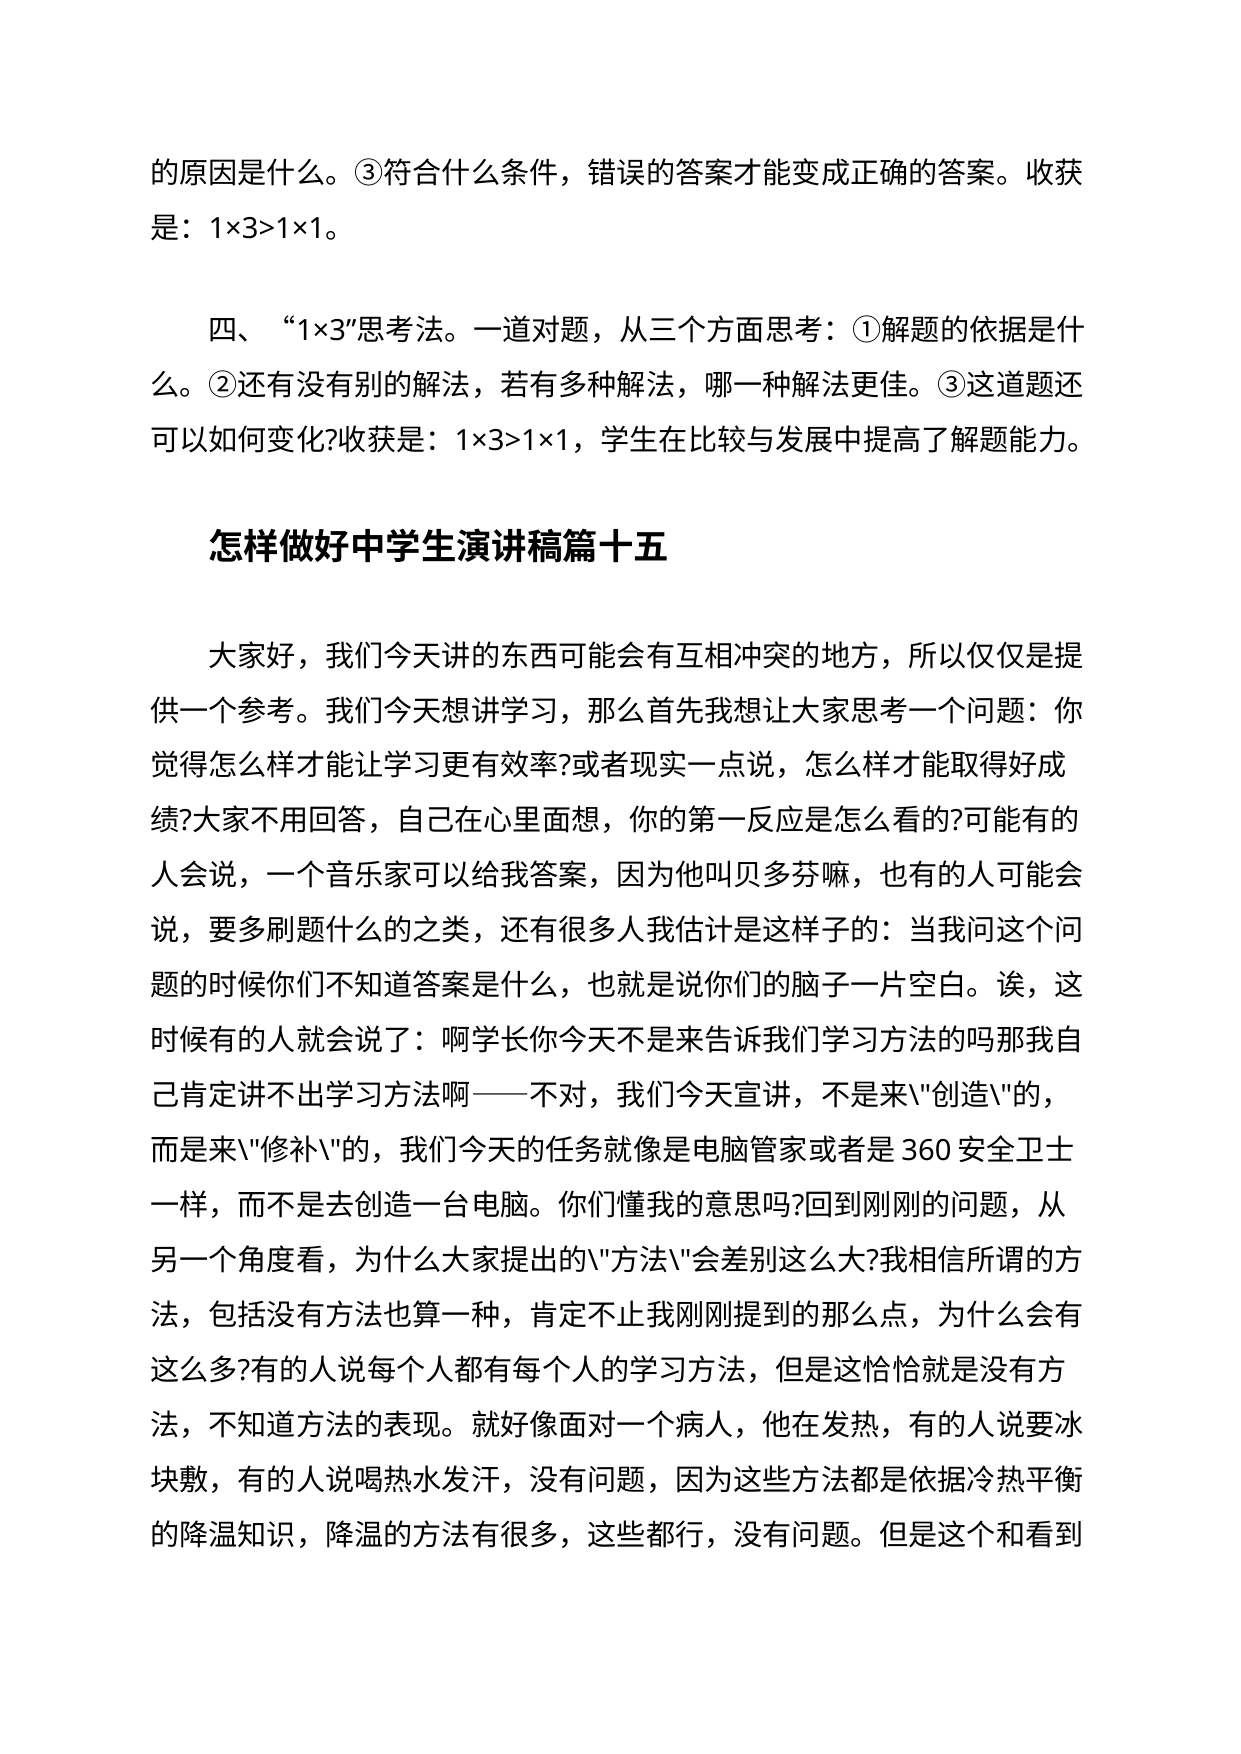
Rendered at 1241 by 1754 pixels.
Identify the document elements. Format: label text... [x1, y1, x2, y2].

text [150, 632, 1090, 1553]
text 四、“1×3”思考法。一道对题，从三个方面思考：①解题的依据是什么。②还有没有别的解法，若有多种解法，哪一种解法更佳。③这道题还可以如何变化?收获是：1×3>1×1，学生在比较与发展中提高了解题能力。 [150, 307, 1090, 459]
text 怎样做好中学生演讲稿篇十五 [150, 519, 1090, 570]
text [150, 150, 1090, 247]
